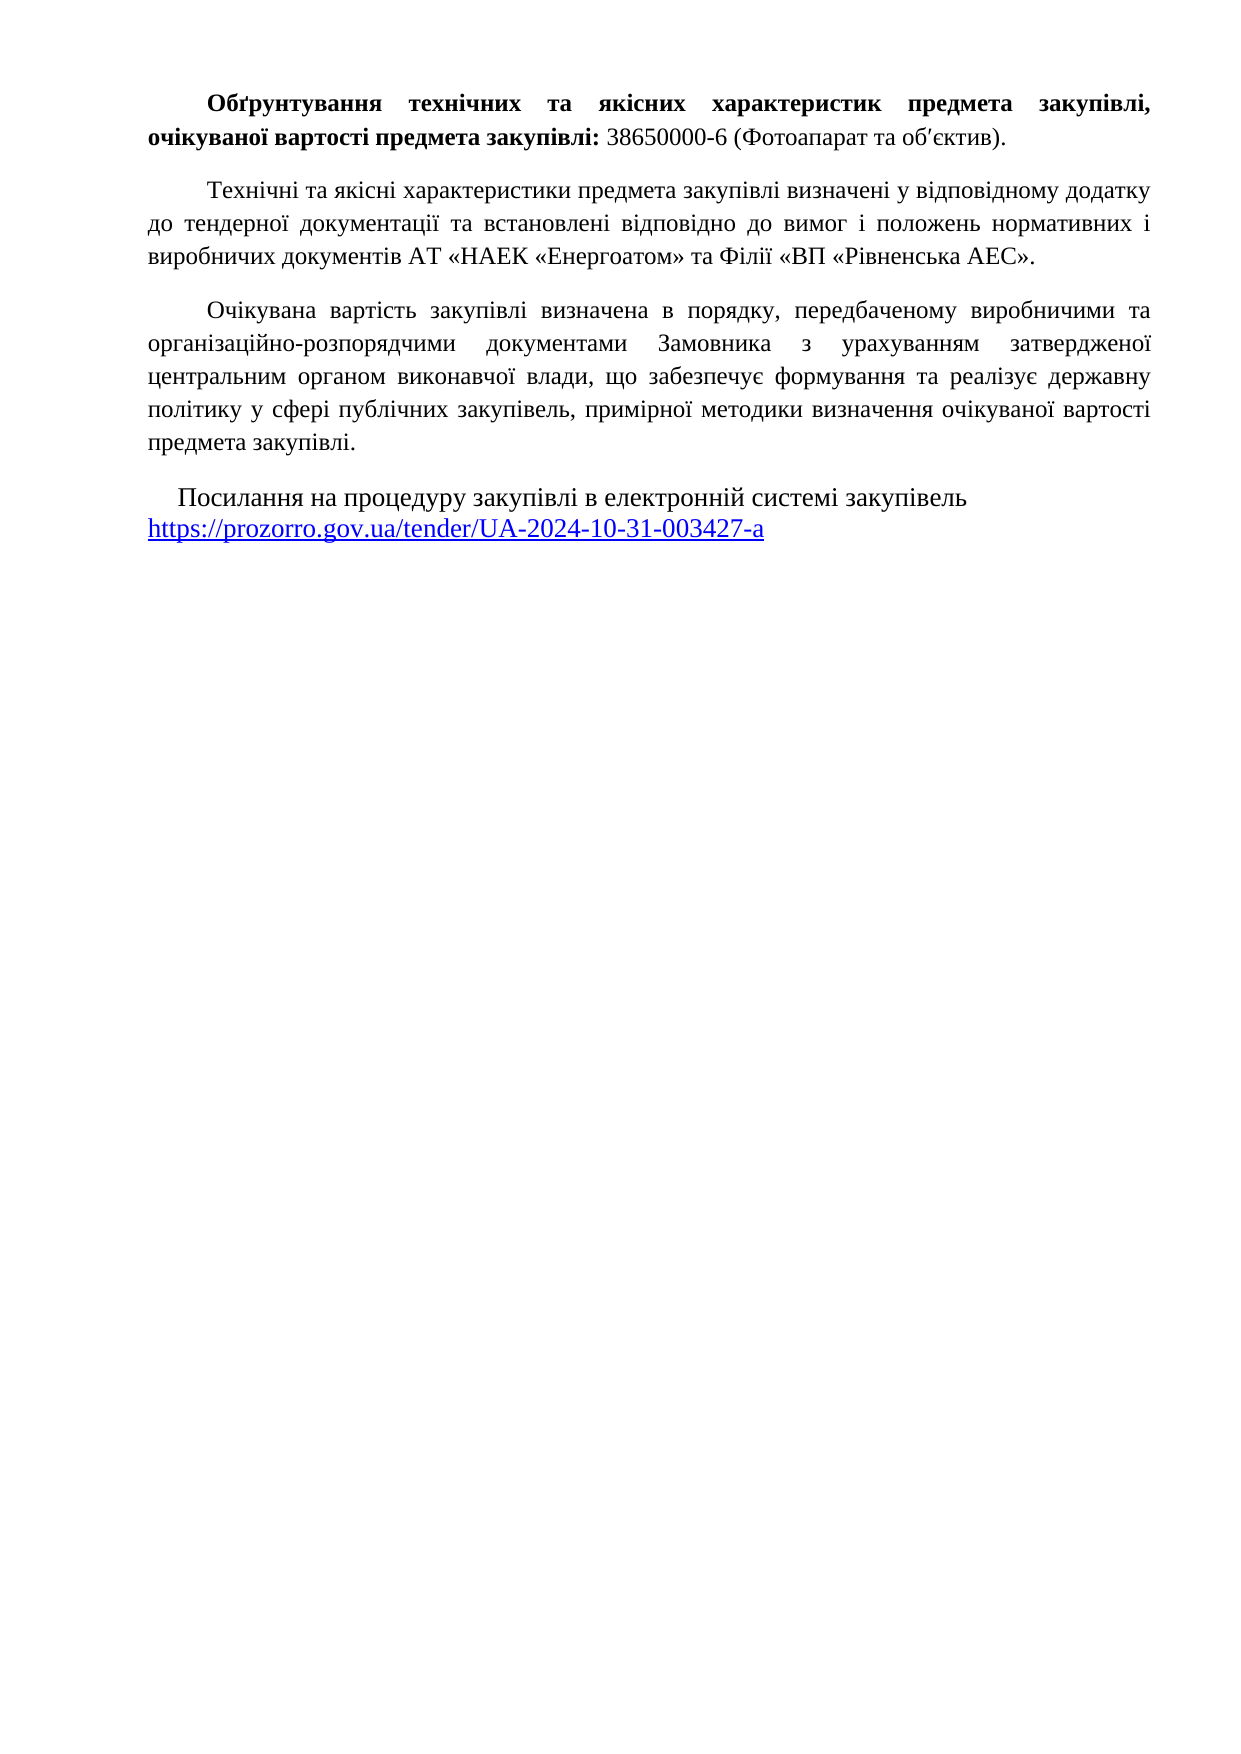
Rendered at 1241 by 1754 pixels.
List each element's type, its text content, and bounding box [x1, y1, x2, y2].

text Технічні та якісні характеристики предмета закупівлі визначені у відповідному додатку до тендерної документації та встановлені відповідно до вимог і положень нормативних і виробничих документів АТ «НАЕК «Енергоатом» та Філії «ВП «Рівненська АЕС». [148, 175, 1152, 270]
text Посилання на процедуру закупівлі в електронній системі закупівель [148, 481, 1152, 512]
text Обґрунтування технічних та якісних характеристик предмета закупівлі, очікуваної вартості предмета закупівлі: 38650000-6 (Фотоапарат та об′єктив). [148, 88, 1152, 150]
text Очікувана вартість закупівлі визначена в порядку, передбаченому виробничими та організаційно-розпорядчими документами Замовника з урахуванням затвердженої центральним органом виконавчої влади, що забезпечує формування та реалізує державну політику у сфері публічних закупівель, примірної методики визначення очікуваної вартості предмета закупівлі. [148, 295, 1152, 456]
text https://prozorro.gov.ua/tender/UA-2024-10-31-003427-a [148, 512, 1152, 543]
